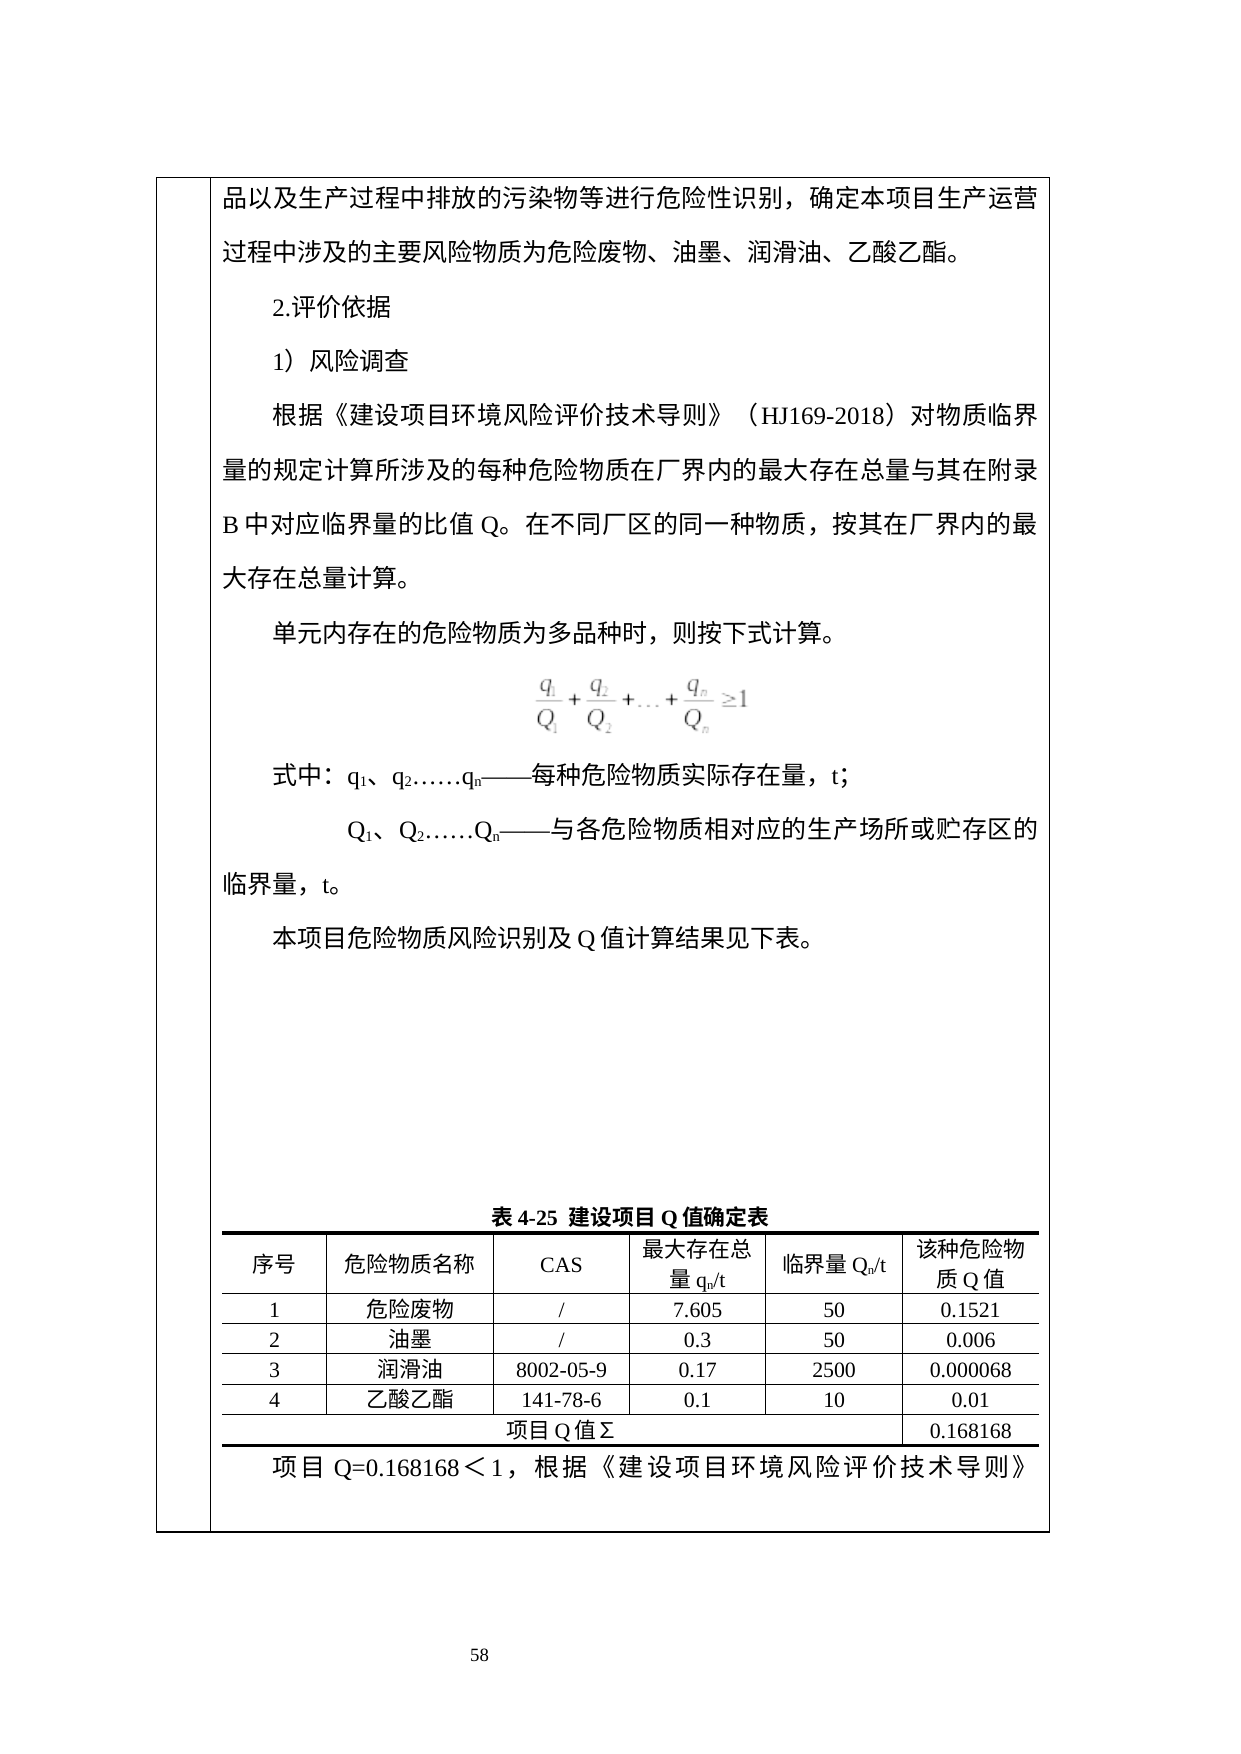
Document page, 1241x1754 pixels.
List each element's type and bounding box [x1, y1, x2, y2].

table_header [211, 178, 1049, 1531]
table_header [157, 178, 210, 1531]
